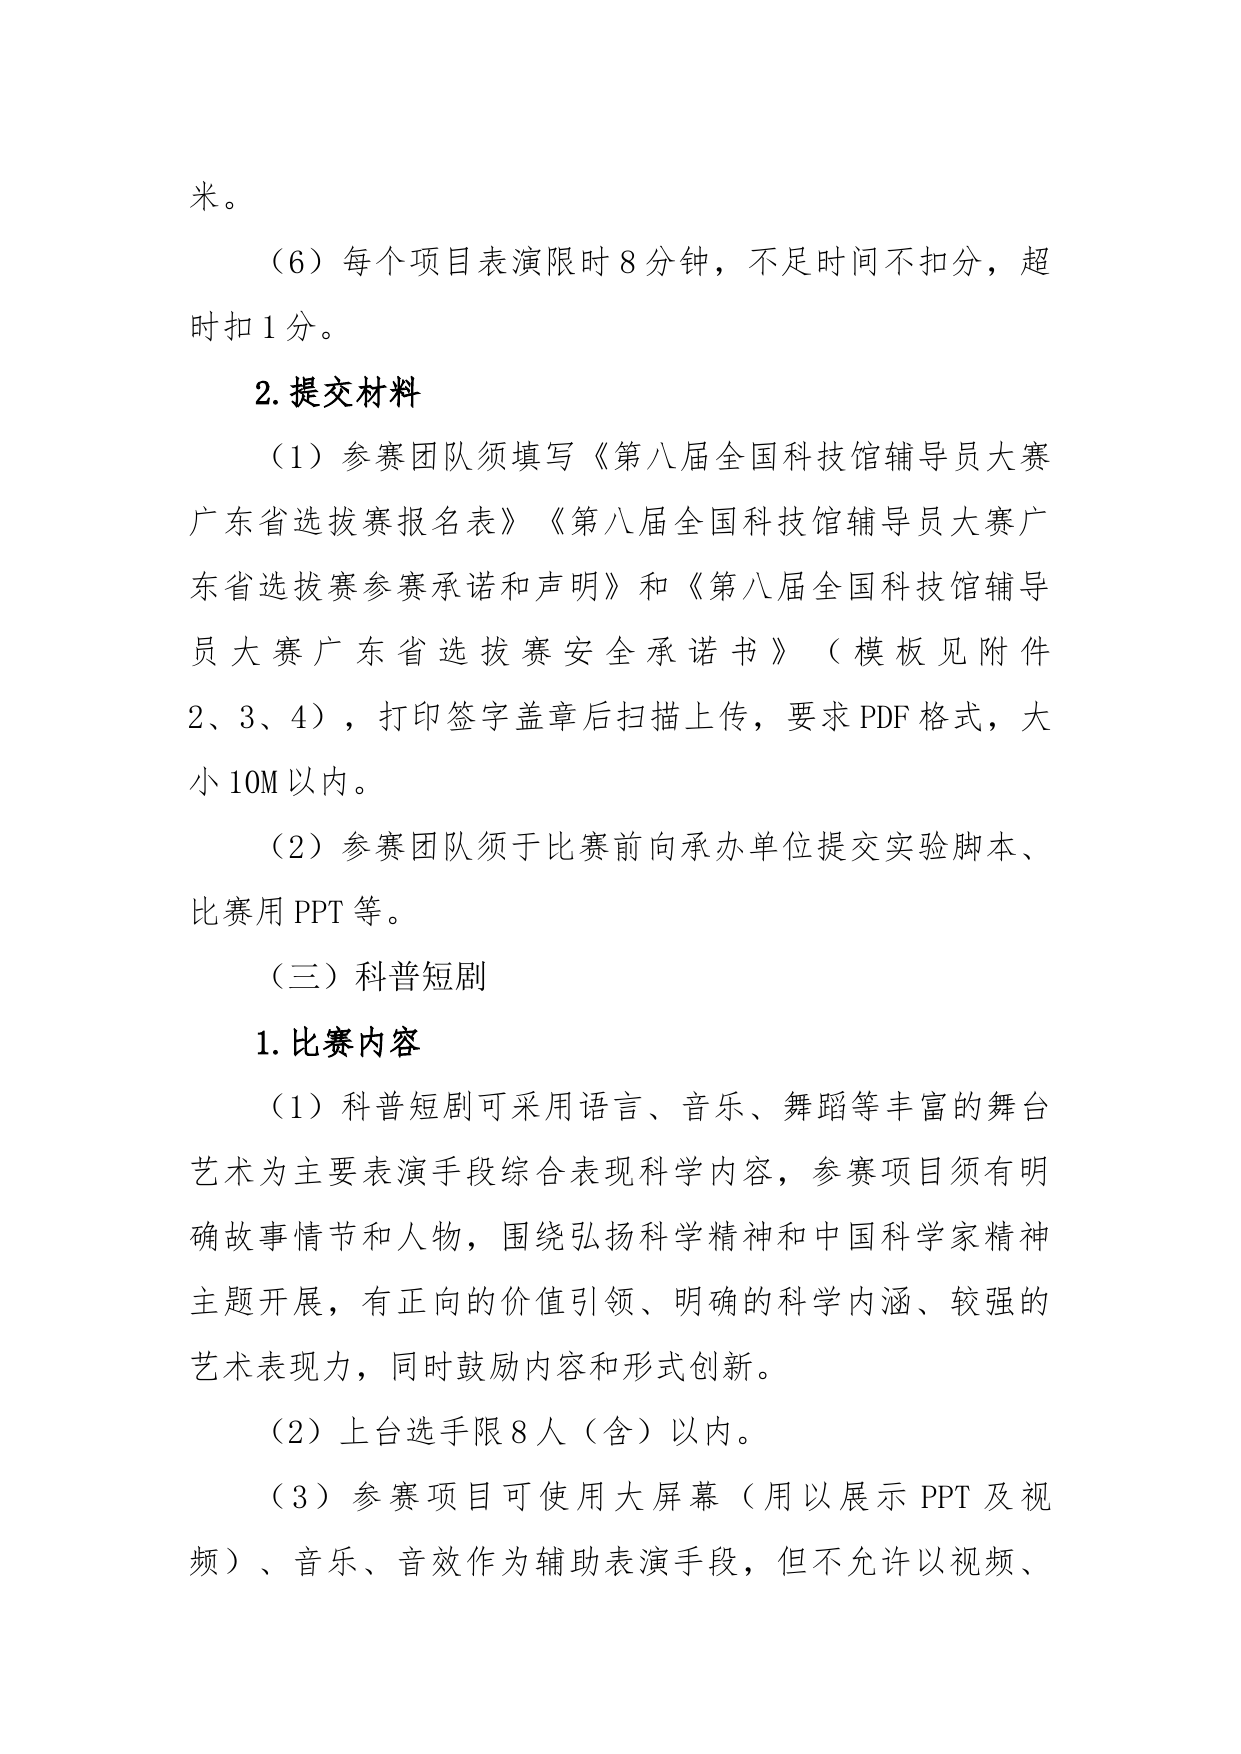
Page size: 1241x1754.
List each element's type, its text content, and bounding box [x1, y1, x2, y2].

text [187, 162, 1053, 227]
text （2）上台选手限8人（含）以内。 [187, 1397, 1053, 1462]
text （1）参赛团队须填写《第八届全国科技馆辅导员大赛广东省选拔赛报名表》《第八届全国科技馆辅导员大赛广东省选拔赛参赛承诺和声明》和《第八届全国科技馆辅导员大赛广东省选拔赛安全承诺书》（模板见附件2、3、4），打印签字盖章后扫描上传，要求PDF格式，大小10M以内。 [187, 422, 1053, 812]
text （三）科普短剧 [187, 942, 1053, 1007]
text （6）每个项目表演限时8分钟，不足时间不扣分，超时扣1分。 [187, 227, 1053, 357]
text （2）参赛团队须于比赛前向承办单位提交实验脚本、比赛用PPT等。 [187, 812, 1053, 942]
text （1）科普短剧可采用语言、音乐、舞蹈等丰富的舞台艺术为主要表演手段综合表现科学内容，参赛项目须有明确故事情节和人物，围绕弘扬科学精神和中国科学家精神主题开展，有正向的价值引领、明确的科学内涵、较强的艺术表现力，同时鼓励内容和形式创新。 [187, 1072, 1053, 1397]
text 2.提交材料 [187, 357, 1053, 422]
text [187, 1462, 1053, 1592]
text 1.比赛内容 [187, 1007, 1053, 1072]
